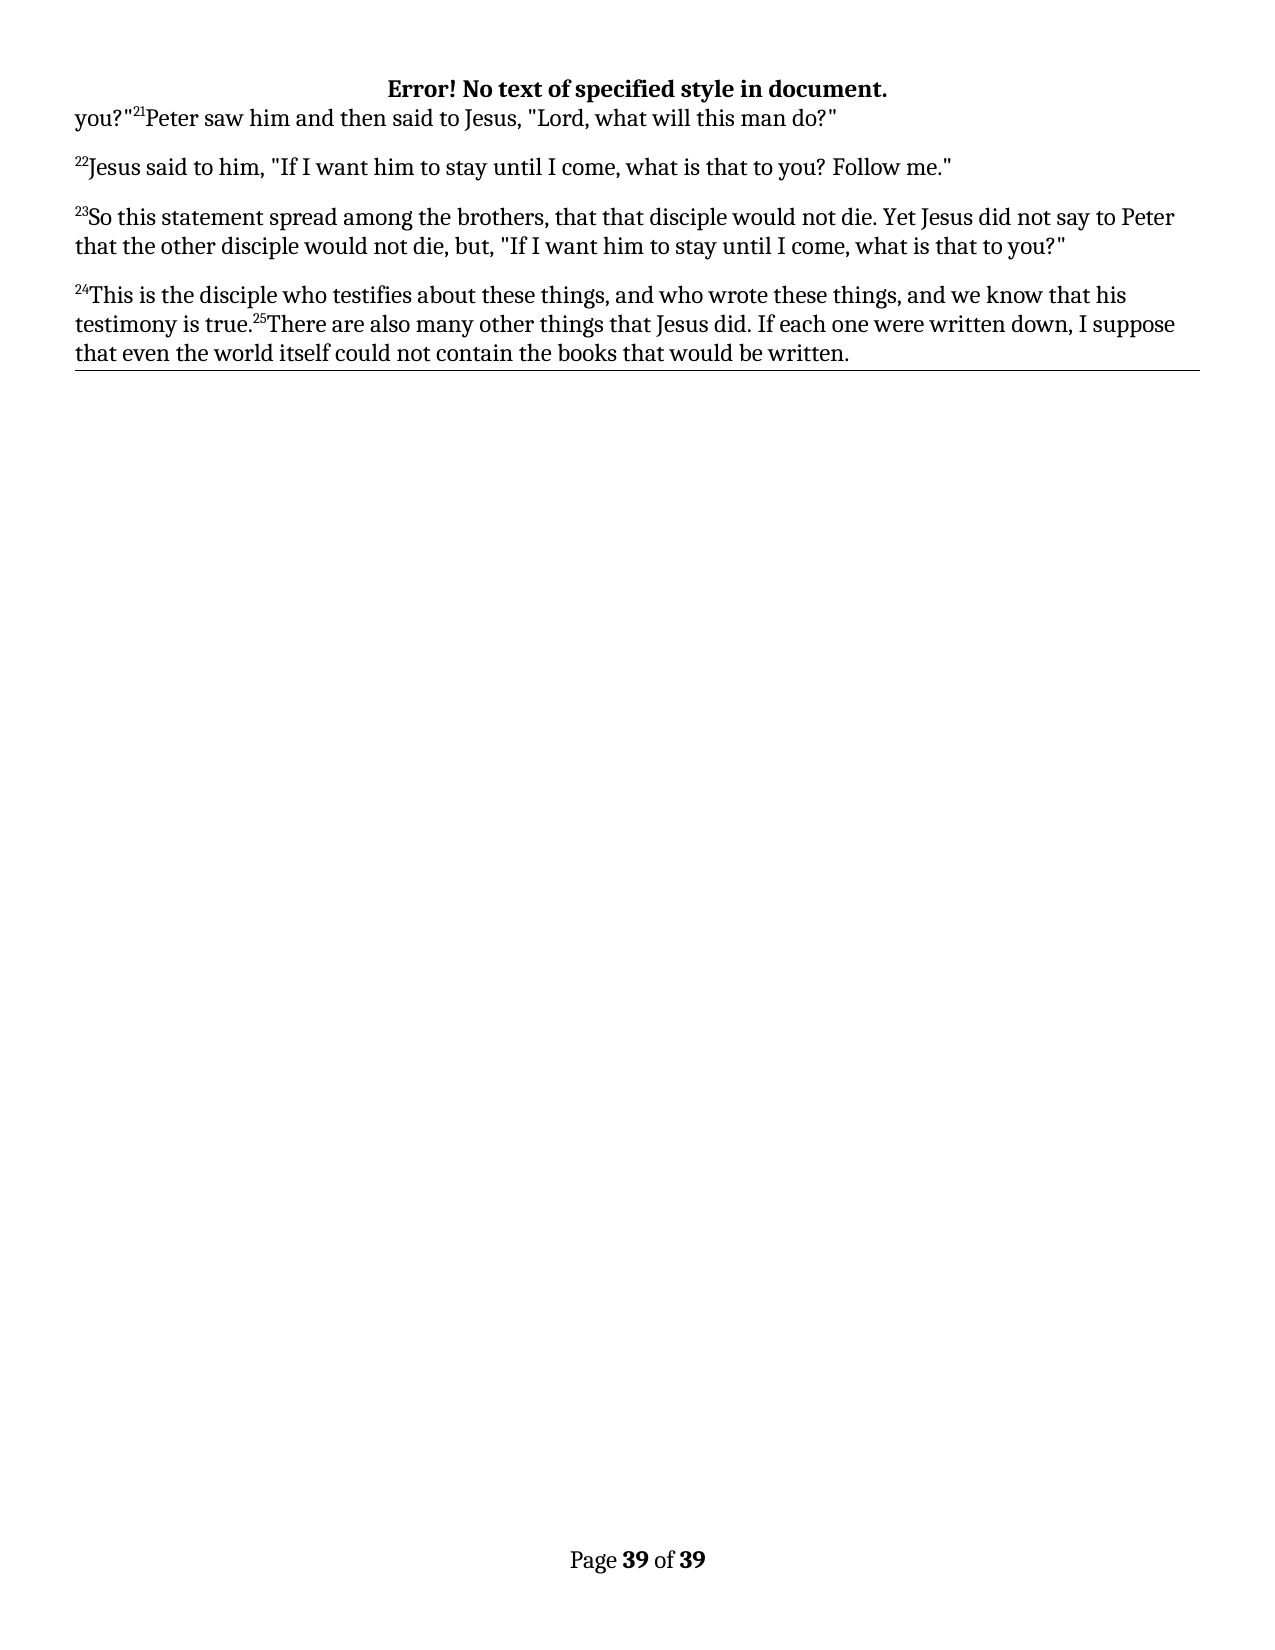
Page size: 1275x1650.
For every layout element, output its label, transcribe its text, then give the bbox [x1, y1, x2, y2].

text 23So this statement spread among the brothers, that that disciple would not die. Yet Jesus did not say to Peter that the other disciple would not die, but, "If I want him to stay until I come, what is that to you?" [75, 203, 1200, 260]
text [75, 104, 1200, 132]
text 22Jesus said to him, "If I want him to stay until I come, what is that to you? Follow me." [75, 153, 1200, 182]
text 24This is the disciple who testifies about these things, and who wrote these things, and we know that his testimony is true.25There are also many other things that Jesus did. If each one were written down, I suppose that even the world itself could not contain the books that would be written. [75, 281, 1200, 370]
